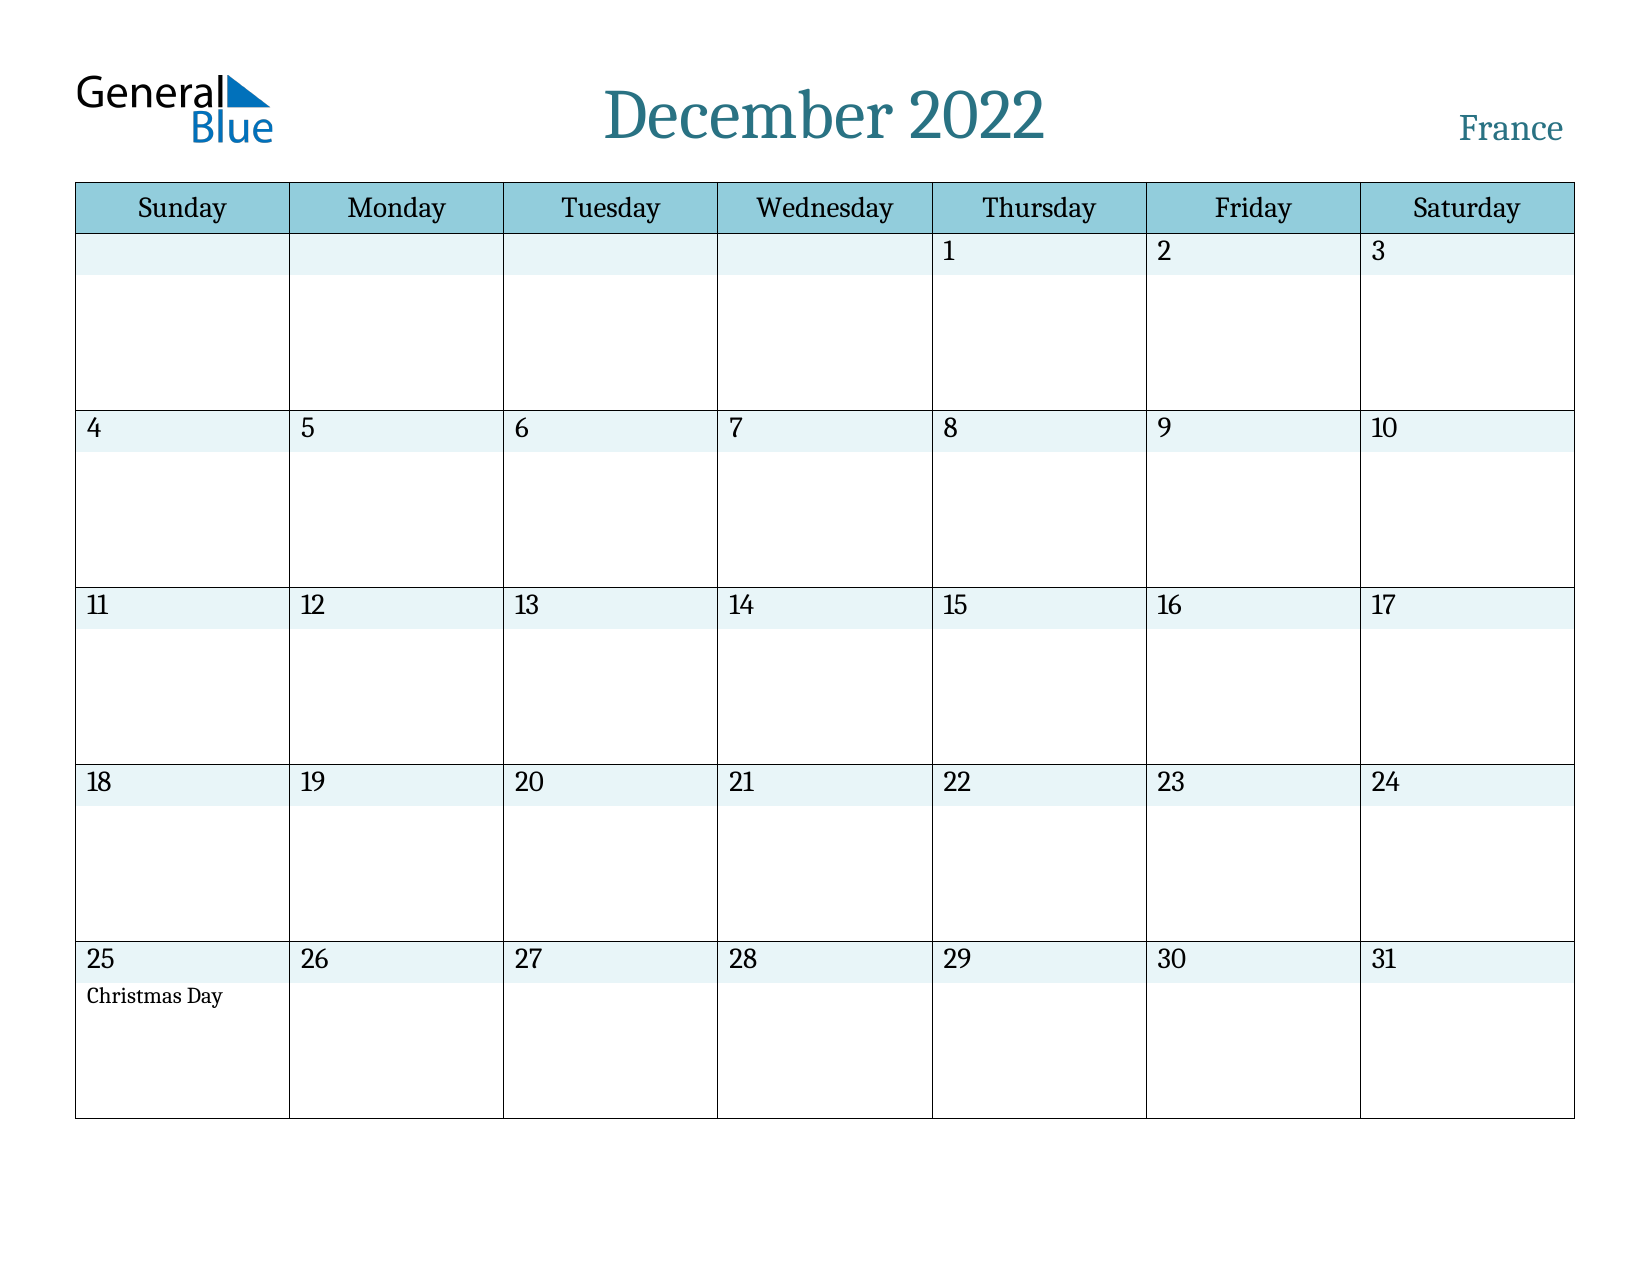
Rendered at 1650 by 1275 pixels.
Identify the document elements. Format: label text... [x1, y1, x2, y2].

table_cell 16 [1147, 588, 1360, 629]
table_cell 27 [504, 942, 717, 983]
table_cell 10 [1361, 411, 1574, 452]
table_cell [933, 275, 1146, 410]
table_cell [76, 275, 289, 410]
table_header France [1146, 75, 1574, 182]
table_cell 22 [933, 765, 1146, 806]
table_cell 25 [76, 942, 289, 983]
table_cell [1361, 629, 1574, 764]
table_cell 6 [504, 411, 717, 452]
table_cell [290, 275, 503, 410]
picture [77, 75, 273, 143]
table_cell [290, 234, 503, 275]
table_cell Friday [1147, 183, 1360, 233]
table_cell 31 [1361, 942, 1574, 983]
table_cell [504, 629, 717, 764]
table_cell [504, 452, 717, 587]
table_cell 3 [1361, 234, 1574, 275]
table_cell [933, 806, 1146, 941]
table_cell 29 [933, 942, 1146, 983]
table_cell [933, 452, 1146, 587]
table_cell 24 [1361, 765, 1574, 806]
table_cell [290, 629, 503, 764]
table_cell Saturday [1361, 183, 1574, 233]
table_cell Tuesday [504, 183, 717, 233]
table_cell [290, 983, 503, 1118]
table_cell 26 [290, 942, 503, 983]
table_cell 28 [718, 942, 932, 983]
table_cell [1147, 983, 1360, 1118]
table_cell [1361, 983, 1574, 1118]
table_header December 2022 [504, 75, 1146, 182]
table_cell [76, 806, 289, 941]
table_cell 21 [718, 765, 932, 806]
table_cell [76, 629, 289, 764]
table_cell [718, 983, 932, 1118]
table_cell [504, 234, 717, 275]
table_cell 14 [718, 588, 932, 629]
table_cell Wednesday [718, 183, 932, 233]
table_cell 13 [504, 588, 717, 629]
table_cell [504, 275, 717, 410]
table_cell 4 [76, 411, 289, 452]
table_cell [1361, 806, 1574, 941]
table_cell [504, 983, 717, 1118]
table_cell 23 [1147, 765, 1360, 806]
table_cell 2 [1147, 234, 1360, 275]
table_cell [1361, 452, 1574, 587]
table_cell [718, 629, 932, 764]
table_cell Christmas Day [76, 983, 289, 1118]
table_cell 30 [1147, 942, 1360, 983]
table_cell [504, 806, 717, 941]
table_cell 8 [933, 411, 1146, 452]
table_cell [933, 983, 1146, 1118]
table_cell [718, 806, 932, 941]
table_cell 1 [933, 234, 1146, 275]
table_cell [718, 234, 932, 275]
table_cell [1147, 806, 1360, 941]
table_cell [718, 452, 932, 587]
table_cell 15 [933, 588, 1146, 629]
table_cell 17 [1361, 588, 1574, 629]
table_cell 12 [290, 588, 503, 629]
table_cell 18 [76, 765, 289, 806]
table_cell [290, 452, 503, 587]
table_cell 5 [290, 411, 503, 452]
table_cell [1147, 452, 1360, 587]
table_cell [718, 275, 932, 410]
table_cell [76, 234, 289, 275]
table_cell [933, 629, 1146, 764]
table_header [76, 75, 503, 182]
table_cell [290, 806, 503, 941]
table_cell 11 [76, 588, 289, 629]
table_cell [1361, 275, 1574, 410]
table_cell 19 [290, 765, 503, 806]
table_cell 9 [1147, 411, 1360, 452]
table_cell [76, 452, 289, 587]
table_cell Thursday [933, 183, 1146, 233]
table_cell 7 [718, 411, 932, 452]
table_cell [1147, 275, 1360, 410]
table_cell 20 [504, 765, 717, 806]
table_cell Monday [290, 183, 503, 233]
table_cell [1147, 629, 1360, 764]
table_cell Sunday [76, 183, 289, 233]
